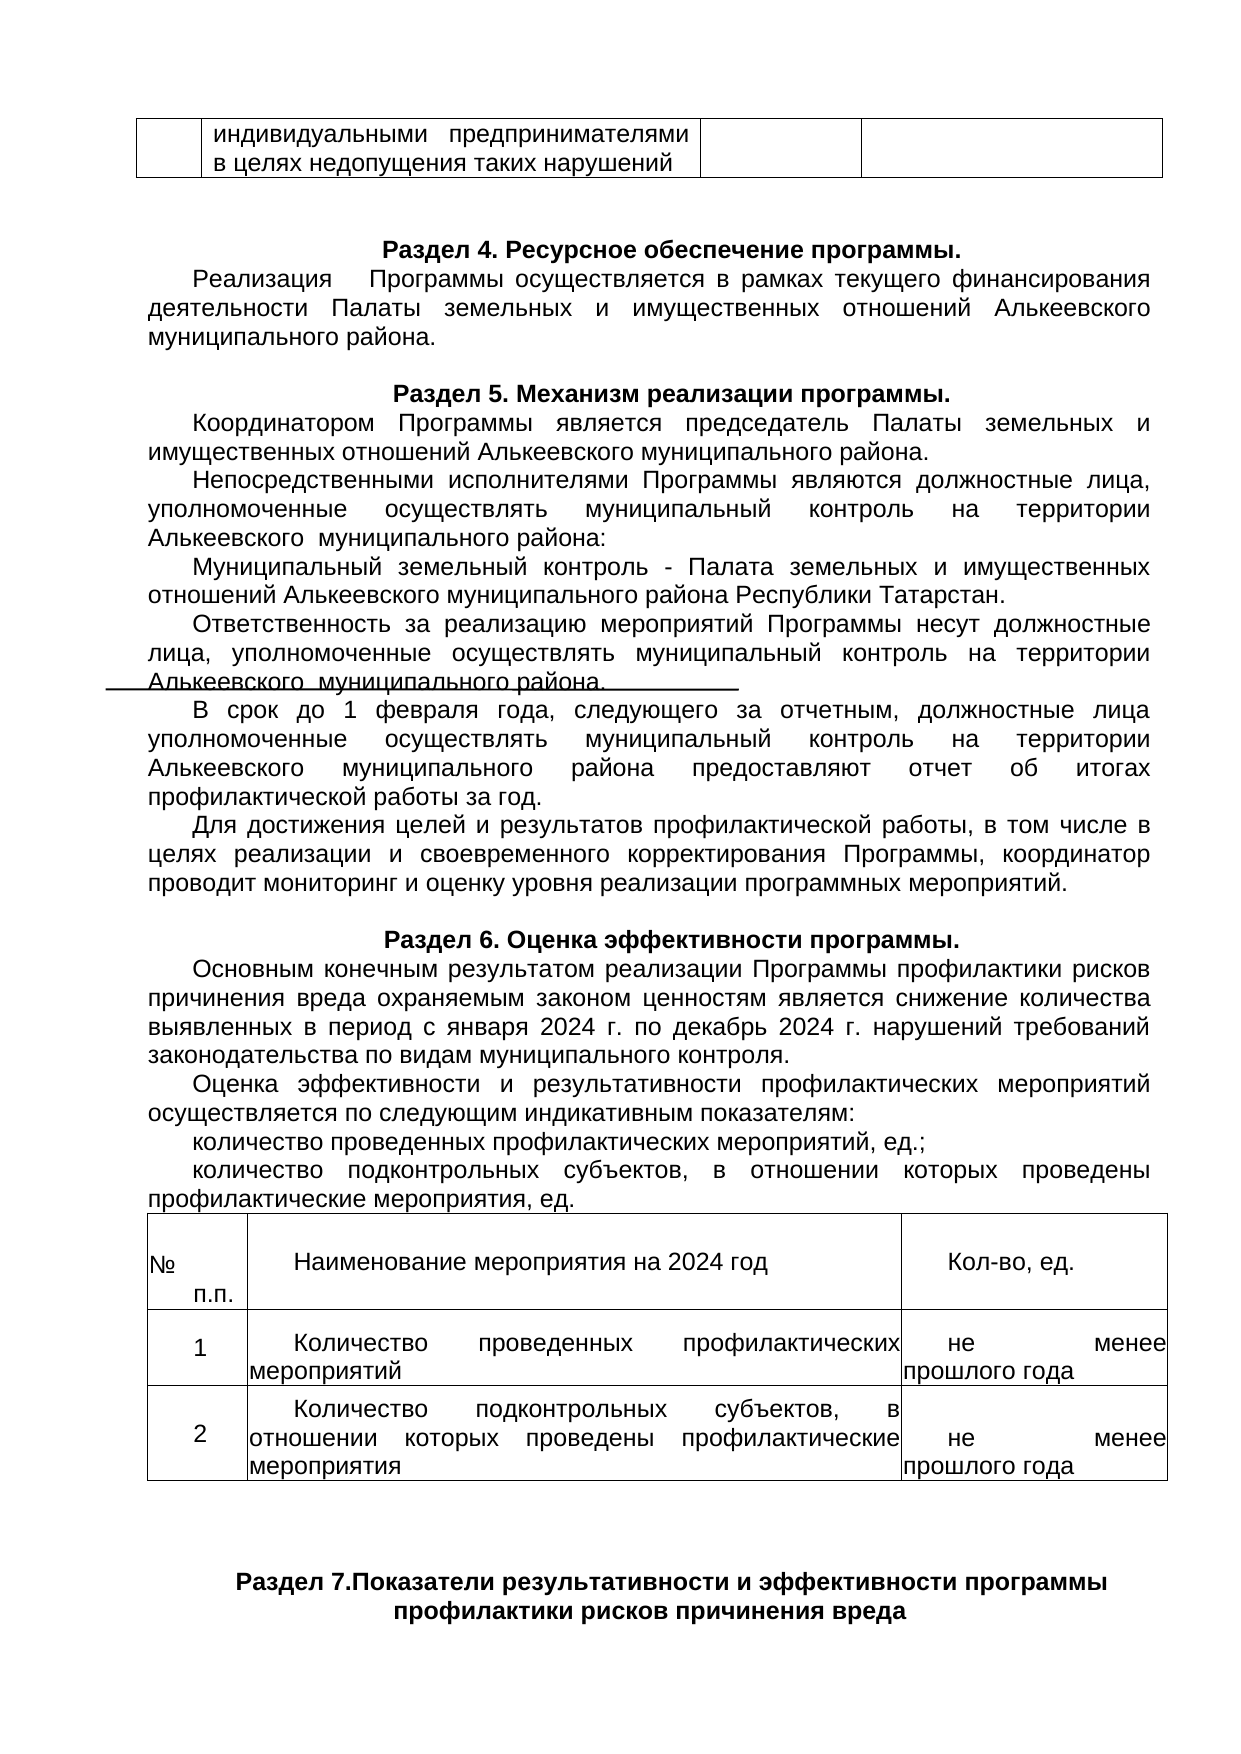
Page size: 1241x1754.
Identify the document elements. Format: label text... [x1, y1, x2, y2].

text Раздел 5. Механизм реализации программы. [148, 379, 1152, 408]
text Раздел 6. Оценка эффективности программы. [148, 925, 1152, 954]
table_cell 1 [148, 1310, 247, 1385]
table_header Наименование мероприятия на 2024 год [248, 1214, 901, 1309]
text Координатором Программы является председатель Палаты земельных и имущественных отношений Алькеевского муниципального района. [148, 408, 1152, 465]
text Раздел 7.Показатели результативности и эффективности программы профилактики рисков причинения вреда [148, 1567, 1152, 1625]
text Реализация Программы осуществляется в рамках текущего финансирования деятельности Палаты земельных и имущественных отношений Алькеевского муниципального района. [148, 264, 1152, 350]
table_header Кол-во, ед. [902, 1214, 1167, 1309]
text Для достижения целей и результатов профилактической работы, в том числе в целях реализации и своевременного корректирования Программы, координатор проводит мониторинг и оценку уровня реализации программных мероприятий. [148, 810, 1152, 896]
table_cell Количество проведенных профилактических мероприятий [248, 1310, 901, 1385]
table_cell [701, 119, 861, 177]
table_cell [202, 119, 700, 177]
text Раздел 4. Ресурсное обеспечение программы. [148, 235, 1152, 264]
text Основным конечным результатом реализации Программы профилактики рисков причинения вреда охраняемым законом ценностям является снижение количества выявленных в период с января 2024 г. по декабрь 2024 г. нарушений требований законодательства по видам муниципального контроля. [148, 954, 1152, 1069]
table_header № п.п. [148, 1214, 247, 1309]
table_cell [862, 119, 1162, 177]
table_cell не менее прошлого года [902, 1386, 1167, 1480]
text Непосредственными исполнителями Программы являются должностные лица, уполномоченные осуществлять муниципальный контроль на территории Алькеевского муниципального района: [148, 465, 1152, 551]
table_cell 2 [148, 1386, 247, 1480]
table_cell 3 [137, 119, 201, 177]
text Муниципальный земельный контроль - Палата земельных и имущественных отношений Алькеевского муниципального района Республики Татарстан. [148, 551, 1152, 609]
table_cell Количество подконтрольных субъектов, в отношении которых проведены профилактические мероприятия [248, 1386, 901, 1480]
text количество подконтрольных субъектов, в отношении которых проведены профилактические мероприятия, ед. [148, 1155, 1152, 1213]
text Ответственность за реализацию мероприятий Программы несут должностные лица, уполномоченные осуществлять муниципальный контроль на территории Алькеевского муниципального района. [148, 609, 1152, 695]
text В срок до 1 февраля года, следующего за отчетным, должностные лица уполномоченные осуществлять муниципальный контроль на территории Алькеевского муниципального района предоставляют отчет об итогах профилактической работы за год. [148, 695, 1152, 810]
text количество проведенных профилактических мероприятий, ед.; [148, 1126, 1152, 1155]
text Оценка эффективности и результативности профилактических мероприятий осуществляется по следующим индикативным показателям: [148, 1069, 1152, 1126]
table_cell не менее прошлого года [902, 1310, 1167, 1385]
